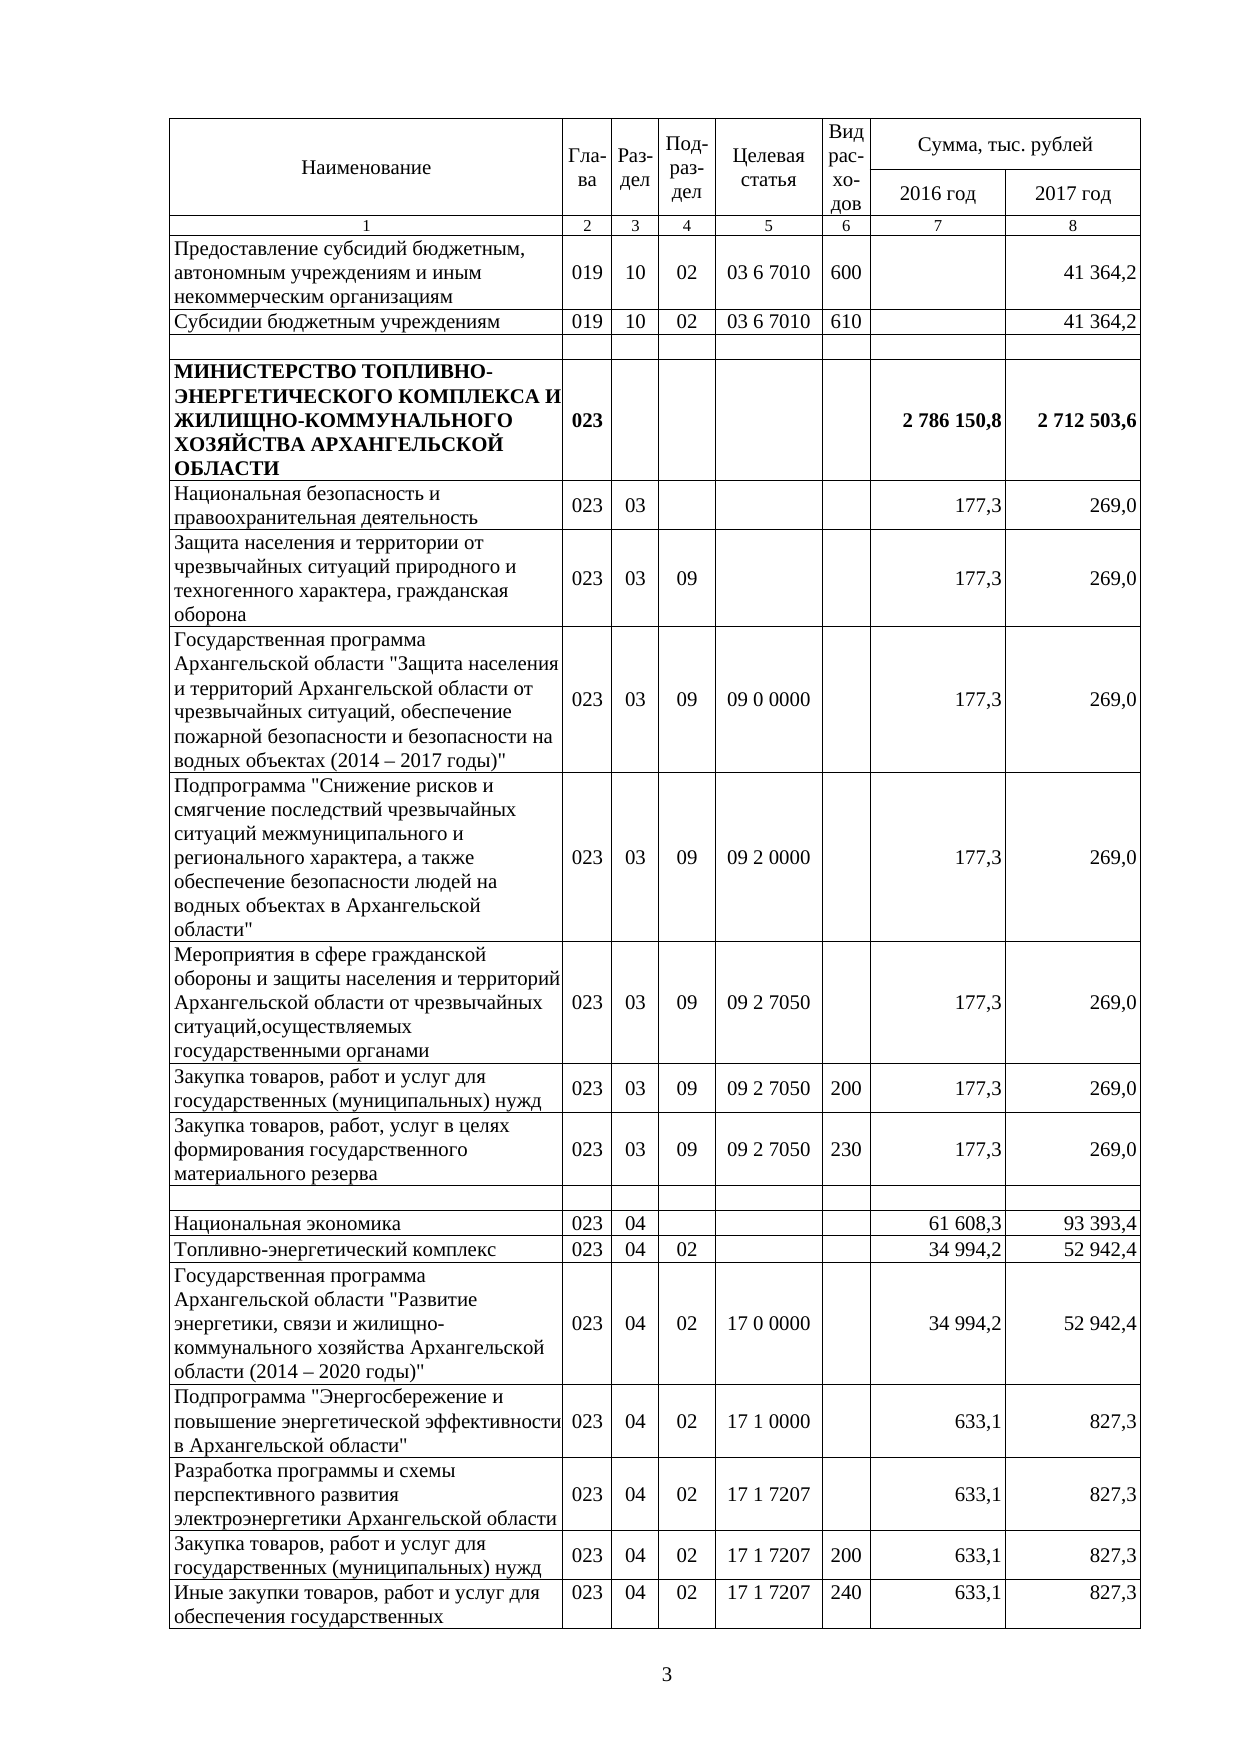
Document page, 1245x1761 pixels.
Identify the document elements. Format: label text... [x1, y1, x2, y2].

table_cell 269,0 [1006, 1113, 1140, 1185]
table_cell 023 [563, 1064, 611, 1112]
table_cell 09 [659, 942, 715, 1062]
table_cell [823, 1458, 870, 1530]
table_cell Подпрограмма "Снижение рисков и смягчение последствий чрезвычайных ситуаций межмуниципального и регионального характера, а также обеспечение безопасности людей на водных объектах в Архангельской области" [170, 773, 562, 941]
table_cell 09 2 7050 [716, 1113, 822, 1185]
table_cell 17 0 0000 [716, 1263, 822, 1383]
table_cell [1006, 1186, 1140, 1210]
table_cell 269,0 [1006, 530, 1140, 626]
table_cell Защита населения и территории от чрезвычайных ситуаций природного и техногенного характера, гражданская оборона [170, 530, 562, 626]
table_cell [716, 335, 822, 358]
table_cell 02 [659, 310, 715, 333]
table_cell Разработка программы и схемы перспективного развития электроэнергетики Архангельской области [170, 1458, 562, 1530]
table_header Вид рас- хо- дов [823, 119, 870, 215]
table_cell 269,0 [1006, 481, 1140, 529]
table_cell 827,3 [1006, 1580, 1140, 1628]
table_cell 019 [563, 310, 611, 333]
table_cell 023 [563, 1113, 611, 1185]
table_cell [563, 335, 611, 358]
table_cell 600 [823, 236, 870, 308]
table_cell [170, 1186, 562, 1210]
table_cell 02 [659, 1263, 715, 1383]
table_cell 177,3 [871, 1064, 1005, 1112]
table_cell 10 [612, 236, 658, 308]
table_cell 023 [563, 481, 611, 529]
table_cell 09 [659, 773, 715, 941]
table_cell [170, 335, 562, 358]
table_cell 03 [612, 1064, 658, 1112]
table_cell [823, 530, 870, 626]
table_cell 633,1 [871, 1580, 1005, 1628]
table_cell Закупка товаров, работ, услуг в целях формирования государственного материального резерва [170, 1113, 562, 1185]
table_cell 200 [823, 1064, 870, 1112]
table_cell 09 2 0000 [716, 773, 822, 941]
table_cell 03 [612, 530, 658, 626]
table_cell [170, 1580, 562, 1628]
table_cell 633,1 [871, 1531, 1005, 1579]
table_cell 17 1 7207 [716, 1531, 822, 1579]
table_cell 09 [659, 1064, 715, 1112]
table_cell 09 0 0000 [716, 627, 822, 772]
table_cell [1006, 335, 1140, 358]
table_cell 03 [612, 942, 658, 1062]
table_cell 269,0 [1006, 773, 1140, 941]
table_cell 09 [659, 1113, 715, 1185]
table_cell [659, 335, 715, 358]
table_header Под- раз- дел [659, 119, 715, 215]
table_cell 023 [563, 942, 611, 1062]
table_cell 04 [612, 1263, 658, 1383]
table_cell 04 [612, 1458, 658, 1530]
table_cell 2 712 503,6 [1006, 360, 1140, 480]
table_cell Топливно-энергетический комплекс [170, 1236, 562, 1262]
table_cell 827,3 [1006, 1531, 1140, 1579]
table_cell 03 6 7010 [716, 236, 822, 308]
table_cell 02 [659, 1236, 715, 1262]
table_cell 03 [612, 1113, 658, 1185]
table_cell 03 [612, 773, 658, 941]
table_header Целевая статья [716, 119, 822, 215]
table_cell [823, 481, 870, 529]
table_cell [823, 1236, 870, 1262]
table_cell 023 [563, 530, 611, 626]
table_cell 023 [563, 360, 611, 480]
table_cell 04 [612, 1531, 658, 1579]
table_cell [823, 360, 870, 480]
table_cell 93 393,4 [1006, 1211, 1140, 1235]
table_cell 17 1 0000 [716, 1385, 822, 1457]
table_cell Национальная экономика [170, 1211, 562, 1235]
table_cell 269,0 [1006, 942, 1140, 1062]
table_cell [716, 1236, 822, 1262]
table_cell Государственная программа Архангельской области "Защита населения и территорий Архангельской области от чрезвычайных ситуаций, обеспечение пожарной безопасности и безопасности на водных объектах (2014 – 2017 годы)" [170, 627, 562, 772]
table_cell [612, 335, 658, 358]
table_cell 09 [659, 530, 715, 626]
table_cell [823, 627, 870, 772]
table_cell 34 994,2 [871, 1236, 1005, 1262]
table_cell 10 [612, 310, 658, 333]
table_cell 03 [612, 481, 658, 529]
table_cell Государственная программа Архангельской области "Развитие энергетики, связи и жилищно-коммунального хозяйства Архангельской области (2014 – 2020 годы)" [170, 1263, 562, 1383]
table_cell 2 [563, 216, 611, 235]
table_cell [563, 1186, 611, 1210]
table_cell [871, 236, 1005, 308]
table_cell [823, 1211, 870, 1235]
table_cell 41 364,2 [1006, 310, 1140, 333]
table_cell 633,1 [871, 1385, 1005, 1457]
table_cell 177,3 [871, 530, 1005, 626]
table_cell [716, 1211, 822, 1235]
table_cell 023 [563, 1580, 611, 1628]
table_cell [716, 481, 822, 529]
table_cell 230 [823, 1113, 870, 1185]
table_cell [823, 1385, 870, 1457]
table_cell 04 [612, 1211, 658, 1235]
table_cell 2017 год [1006, 170, 1140, 215]
table_cell 7 [871, 216, 1005, 235]
table_cell 269,0 [1006, 627, 1140, 772]
table_cell 177,3 [871, 627, 1005, 772]
table_cell 269,0 [1006, 1064, 1140, 1112]
table_cell [659, 1211, 715, 1235]
table_cell [823, 942, 870, 1062]
table_cell [871, 335, 1005, 358]
table_cell 177,3 [871, 1113, 1005, 1185]
table_cell 09 2 7050 [716, 942, 822, 1062]
table_header Гла- ва [563, 119, 611, 215]
table_cell 177,3 [871, 773, 1005, 941]
table_cell [871, 1186, 1005, 1210]
table_cell МИНИСТЕРСТВО ТОПЛИВНО-ЭНЕРГЕТИЧЕСКОГО КОМПЛЕКСА И ЖИЛИЩНО-КОММУНАЛЬНОГО ХОЗЯЙСТВА АРХАНГЕЛЬСКОЙ ОБЛАСТИ [170, 360, 562, 480]
table_cell Закупка товаров, работ и услуг для государственных (муниципальных) нужд [170, 1531, 562, 1579]
table_cell 03 6 7010 [716, 310, 822, 333]
table_cell 3 [612, 216, 658, 235]
table_cell 17 1 7207 [716, 1458, 822, 1530]
table_cell 17 1 7207 [716, 1580, 822, 1628]
table_cell 09 [659, 627, 715, 772]
table_cell 03 [612, 627, 658, 772]
table_cell 34 994,2 [871, 1263, 1005, 1383]
table_cell [871, 310, 1005, 333]
table_header Сумма, тыс. рублей [871, 119, 1140, 169]
table_cell 8 [1006, 216, 1140, 235]
table_cell 2016 год [871, 170, 1005, 215]
table_cell 023 [563, 1385, 611, 1457]
table_cell Подпрограмма "Энергосбережение и повышение энергетической эффективности в Архангельской области" [170, 1385, 562, 1457]
table_cell [659, 481, 715, 529]
table_cell 023 [563, 1211, 611, 1235]
table_cell 827,3 [1006, 1458, 1140, 1530]
table_cell 023 [563, 773, 611, 941]
table_cell 023 [563, 627, 611, 772]
table_cell 200 [823, 1531, 870, 1579]
table_cell 02 [659, 1385, 715, 1457]
table_cell [716, 1186, 822, 1210]
table_cell Субсидии бюджетным учреждениям [170, 310, 562, 333]
table_cell [659, 1186, 715, 1210]
table_cell [823, 773, 870, 941]
table_cell 4 [659, 216, 715, 235]
table_cell 023 [563, 1458, 611, 1530]
table_cell 023 [563, 1531, 611, 1579]
table_cell 633,1 [871, 1458, 1005, 1530]
table_cell 02 [659, 1580, 715, 1628]
table_cell [716, 530, 822, 626]
table_cell Мероприятия в сфере гражданской обороны и защиты населения и территорий Архангельской области от чрезвычайных ситуаций,осуществляемых государственными органами [170, 942, 562, 1062]
table_cell 023 [563, 1263, 611, 1383]
table_cell 52 942,4 [1006, 1236, 1140, 1262]
table_cell 2 786 150,8 [871, 360, 1005, 480]
table_cell 41 364,2 [1006, 236, 1140, 308]
table_cell [716, 360, 822, 480]
table_cell Закупка товаров, работ и услуг для государственных (муниципальных) нужд [170, 1064, 562, 1112]
table_cell [612, 360, 658, 480]
table_cell 04 [612, 1385, 658, 1457]
table_cell 02 [659, 236, 715, 308]
table_cell [612, 1186, 658, 1210]
table_cell 827,3 [1006, 1385, 1140, 1457]
table_cell 610 [823, 310, 870, 333]
table_cell 023 [563, 1236, 611, 1262]
table_cell Национальная безопасность и правоохранительная деятельность [170, 481, 562, 529]
table_cell Предоставление субсидий бюджетным, автономным учреждениям и иным некоммерческим организациям [170, 236, 562, 308]
table_cell 61 608,3 [871, 1211, 1005, 1235]
table_cell 177,3 [871, 481, 1005, 529]
table_cell [659, 360, 715, 480]
table_cell 6 [823, 216, 870, 235]
table_cell 5 [716, 216, 822, 235]
table_cell 019 [563, 236, 611, 308]
table_cell [823, 1186, 870, 1210]
table_cell [823, 1263, 870, 1383]
table_cell 52 942,4 [1006, 1263, 1140, 1383]
table_cell 04 [612, 1236, 658, 1262]
table_cell 240 [823, 1580, 870, 1628]
table_cell 02 [659, 1458, 715, 1530]
table_header Раз- дел [612, 119, 658, 215]
table_cell [823, 335, 870, 358]
table_cell 04 [612, 1580, 658, 1628]
table_cell 09 2 7050 [716, 1064, 822, 1112]
table_cell 02 [659, 1531, 715, 1579]
table_cell 177,3 [871, 942, 1005, 1062]
table_cell 1 [170, 216, 562, 235]
table_header Наименование [170, 119, 562, 215]
